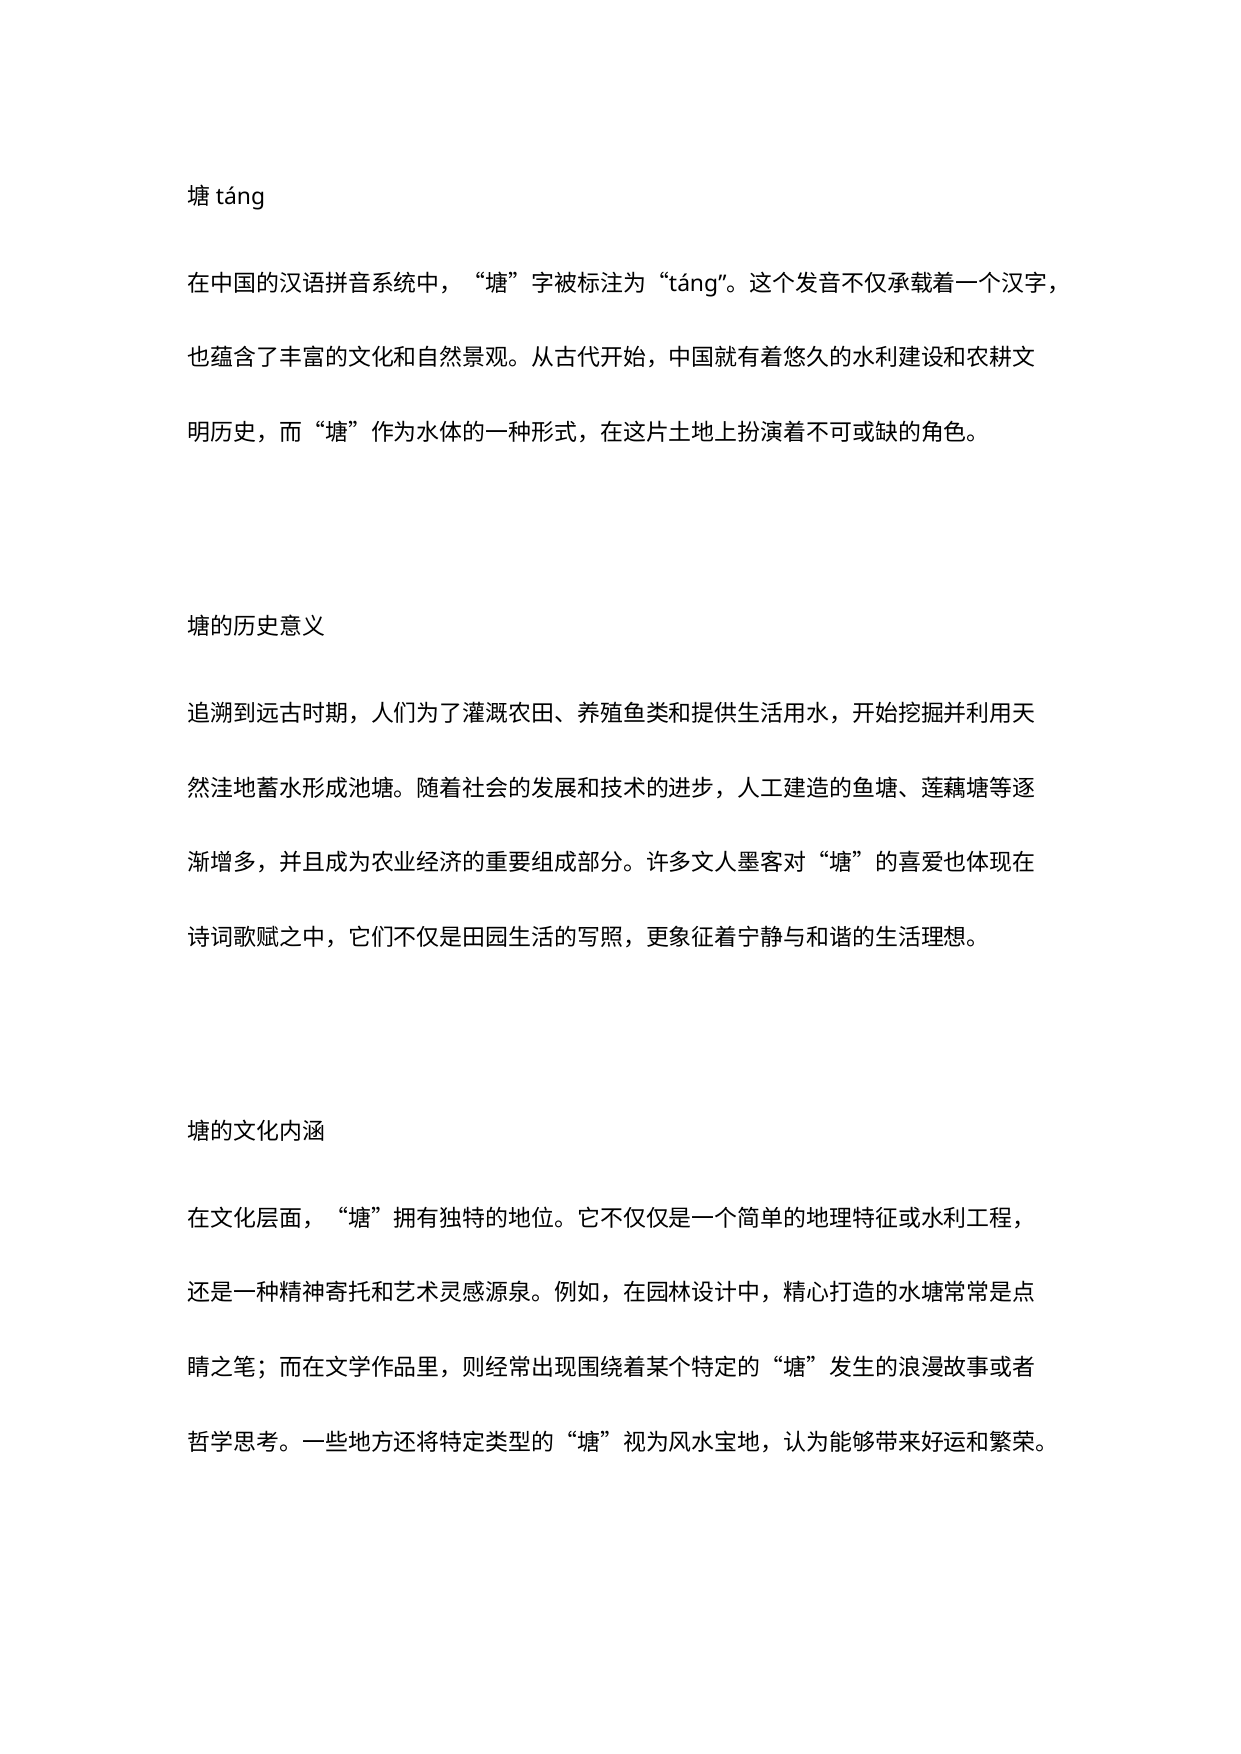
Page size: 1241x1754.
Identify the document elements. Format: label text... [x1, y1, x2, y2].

text 追溯到远古时期，人们为了灌溉农田、养殖鱼类和提供生活用水，开始挖掘并利用天然洼地蓄水形成池塘。随着社会的发展和技术的进步，人工建造的鱼塘、莲藕塘等逐渐增多，并且成为农业经济的重要组成部分。许多文人墨客对“塘”的喜爱也体现在诗词歌赋之中，它们不仅是田园生活的写照，更象征着宁静与和谐的生活理想。 [187, 679, 1053, 968]
text 塘的历史意义 [187, 592, 1053, 657]
text 在中国的汉语拼音系统中，“塘”字被标注为“táng”。这个发音不仅承载着一个汉字，也蕴含了丰富的文化和自然景观。从古代开始，中国就有着悠久的水利建设和农耕文明历史，而“塘”作为水体的一种形式，在这片土地上扮演着不可或缺的角色。 [187, 249, 1053, 463]
text 在文化层面，“塘”拥有独特的地位。它不仅仅是一个简单的地理特征或水利工程，还是一种精神寄托和艺术灵感源泉。例如，在园林设计中，精心打造的水塘常常是点睛之笔；而在文学作品里，则经常出现围绕着某个特定的“塘”发生的浪漫故事或者哲学思考。一些地方还将特定类型的“塘”视为风水宝地，认为能够带来好运和繁荣。 [187, 1184, 1053, 1473]
text 塘的文化内涵 [187, 1097, 1053, 1162]
text 塘 táng [187, 162, 1053, 227]
